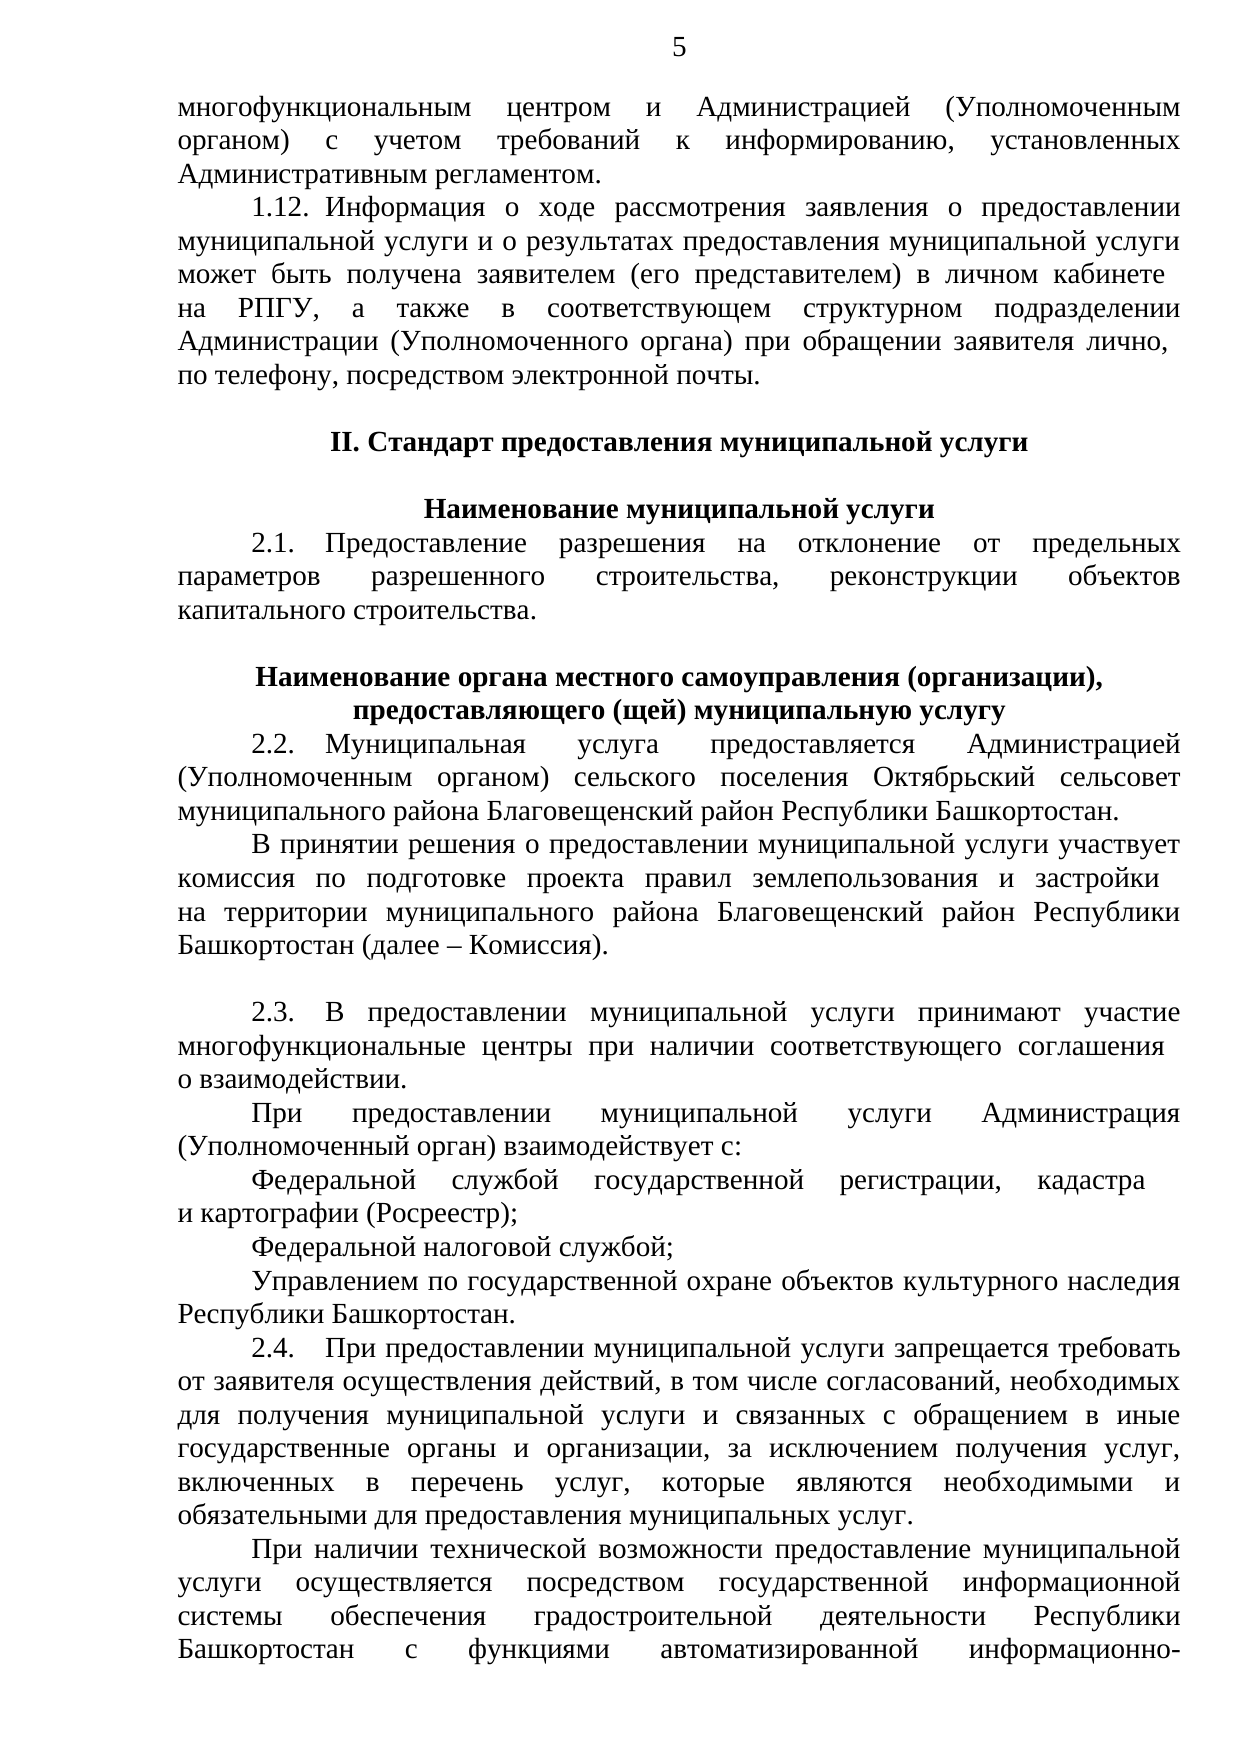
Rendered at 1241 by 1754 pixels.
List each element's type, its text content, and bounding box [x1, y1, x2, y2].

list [177, 89, 1181, 189]
text Наименование муниципальной услуги [177, 491, 1181, 525]
text Управлением по государственной охране объектов культурного наследия Республики Башкортостан. [177, 1263, 1181, 1330]
list Предоставление разрешения на отклонение от предельных параметров разрешенного строительства, реконструкции объектов капитального строительства. [177, 525, 1181, 625]
list Информация о ходе рассмотрения заявления о предоставлении муниципальной услуги и о результатах предоставления муниципальной услуги может быть получена заявителем (его представителем) в личном кабинете на РПГУ, а также в соответствующем структурном подразделении Администрации (Уполномоченного органа) при обращении заявителя лично, по телефону, посредством электронной почты. [177, 189, 1181, 391]
text Наименование органа местного самоуправления (организации), предоставляющего (щей) муниципальную услугу [177, 659, 1181, 726]
list Муниципальная услуга предоставляется Администрацией (Уполномоченным органом) сельского поселения Октябрьский сельсовет муниципального района Благовещенский район Республики Башкортостан. [177, 726, 1181, 827]
text При предоставлении муниципальной услуги Администрация (Уполномоченный орган) взаимодействует с: [177, 1095, 1181, 1162]
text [177, 1531, 1181, 1665]
text II. Стандарт предоставления муниципальной услуги [177, 424, 1181, 458]
text Федеральной службой государственной регистрации, кадастра и картографии (Росреестр); [177, 1162, 1181, 1229]
text Федеральной налоговой службой; [177, 1229, 1181, 1263]
text В принятии решения о предоставлении муниципальной услуги участвует комиссия по подготовке проекта правил землепользования и застройки на территории муниципального района Благовещенский район Республики Башкортостан (далее – Комиссия). [177, 827, 1181, 961]
list При предоставлении муниципальной услуги запрещается требовать от заявителя осуществления действий, в том числе согласований, необходимых для получения муниципальной услуги и связанных с обращением в иные государственные органы и организации, за исключением получения услуг, включенных в перечень услуг, которые являются необходимыми и обязательными для предоставления муниципальных услуг. [177, 1330, 1181, 1531]
list В предоставлении муниципальной услуги принимают участие многофункциональные центры при наличии соответствующего соглашения о взаимодействии. [177, 994, 1181, 1095]
